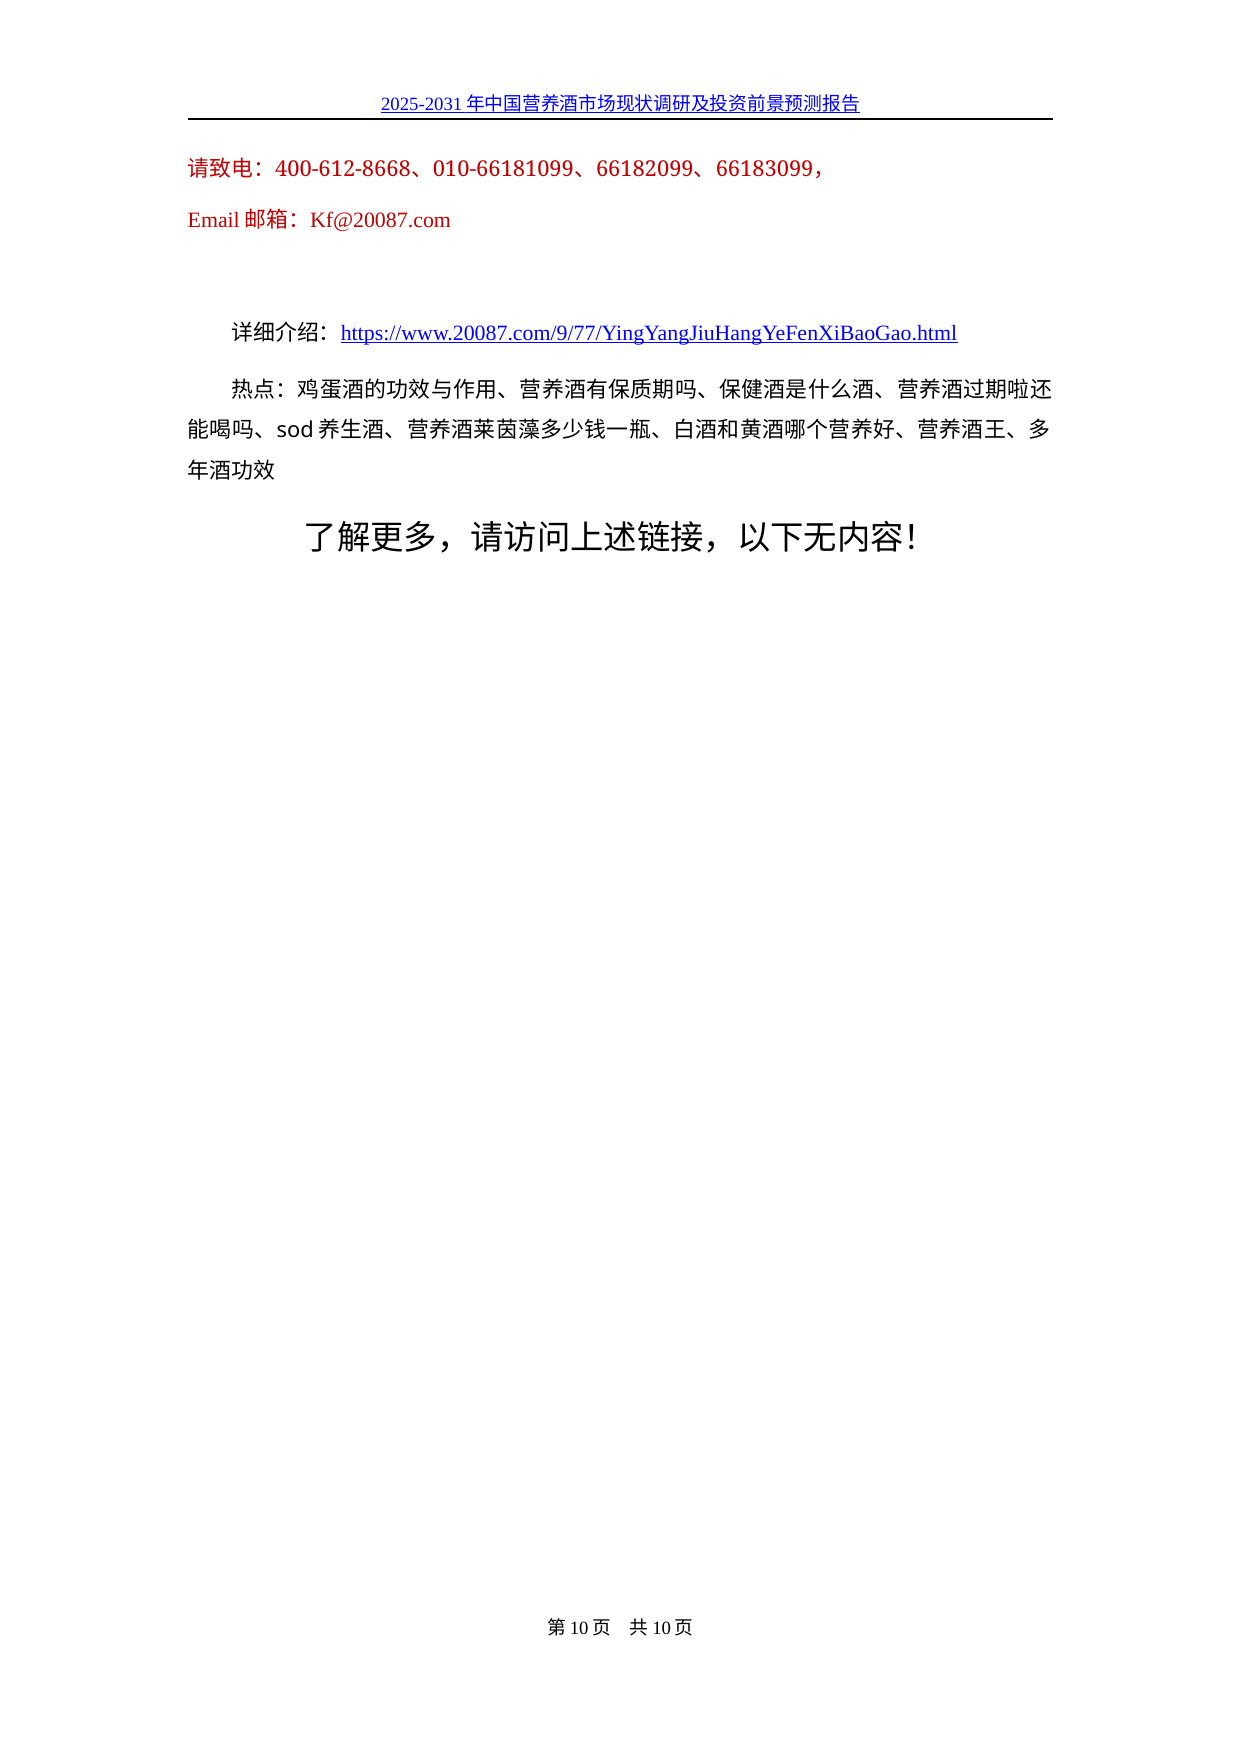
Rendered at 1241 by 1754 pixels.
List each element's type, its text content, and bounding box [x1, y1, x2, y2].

text 请致电：400-612-8668、010-66181099、66182099、66183099， [187, 150, 1053, 183]
text Email邮箱：Kf@20087.com [187, 202, 1053, 234]
text 详细介绍：https://www.20087.com/9/77/YingYangJiuHangYeFenXiBaoGao.html [187, 315, 1053, 347]
text 热点：鸡蛋酒的功效与作用、营养酒有保质期吗、保健酒是什么酒、营养酒过期啦还能喝吗、sod养生酒、营养酒莱茵藻多少钱一瓶、白酒和黄酒哪个营养好、营养酒王、多年酒功效 [187, 371, 1053, 485]
title 了解更多，请访问上述链接，以下无内容！ [187, 503, 1053, 568]
